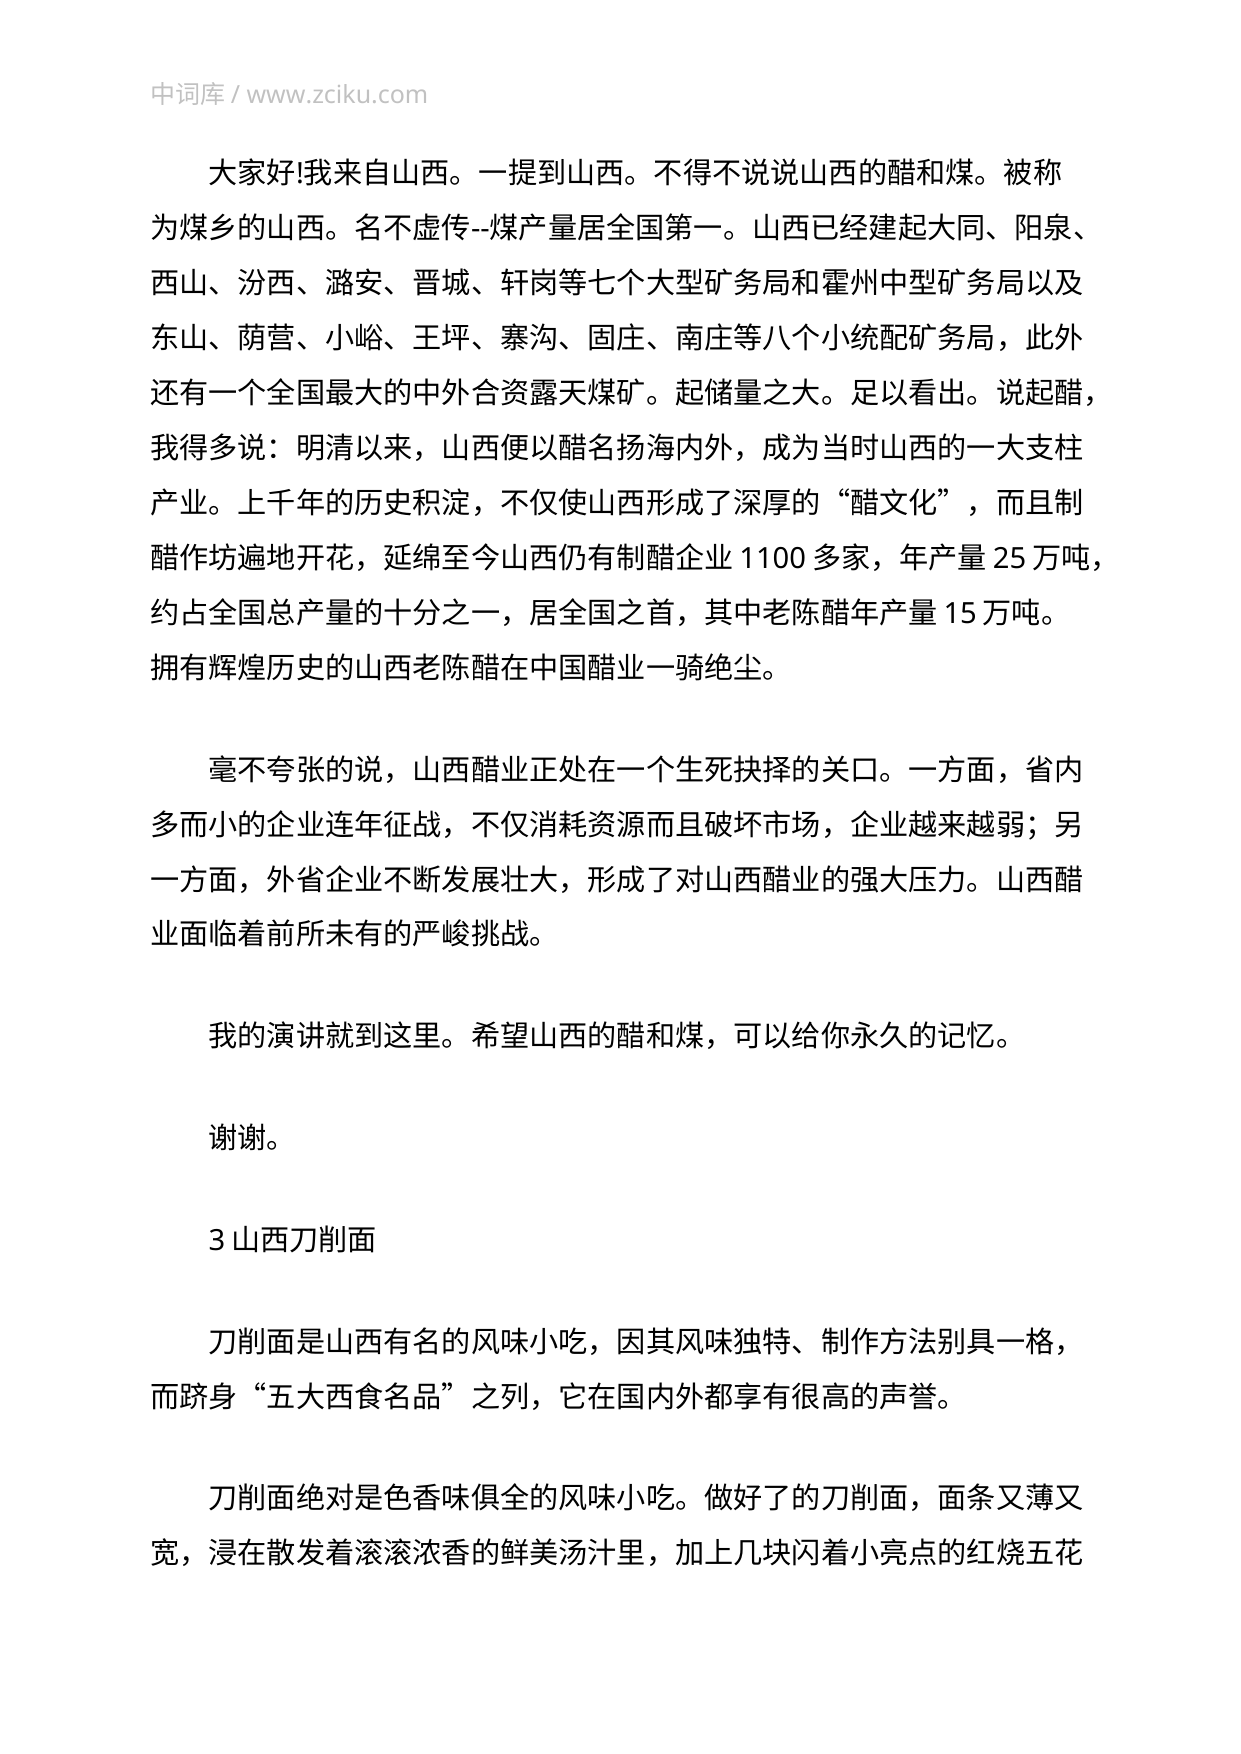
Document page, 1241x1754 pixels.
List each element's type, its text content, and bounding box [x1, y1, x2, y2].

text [150, 1475, 1090, 1572]
text 刀削面是山西有名的风味小吃，因其风味独特、制作方法别具一格，而跻身“五大西食名品”之列，它在国内外都享有很高的声誉。 [150, 1318, 1090, 1415]
text 谢谢。 [150, 1114, 1090, 1157]
text 3山西刀削面 [150, 1216, 1090, 1259]
text 毫不夸张的说，山西醋业正处在一个生死抉择的关口。一方面，省内多而小的企业连年征战，不仅消耗资源而且破坏市场，企业越来越弱；另一方面，外省企业不断发展壮大，形成了对山西醋业的强大压力。山西醋业面临着前所未有的严峻挑战。 [150, 746, 1090, 953]
text 我的演讲就到这里。希望山西的醋和煤，可以给你永久的记忆。 [150, 1013, 1090, 1055]
text 大家好!我来自山西。一提到山西。不得不说说山西的醋和煤。被称为煤乡的山西。名不虚传--煤产量居全国第一。山西已经建起大同、阳泉、西山、汾西、潞安、晋城、轩岗等七个大型矿务局和霍州中型矿务局以及东山、荫营、小峪、王坪、寨沟、固庄、南庄等八个小统配矿务局，此外还有一个全国最大的中外合资露天煤矿。起储量之大。足以看出。说起醋，我得多说：明清以来，山西便以醋名扬海内外，成为当时山西的一大支柱产业。上千年的历史积淀，不仅使山西形成了深厚的“醋文化”，而且制醋作坊遍地开花，延绵至今山西仍有制醋企业1100多家，年产量25万吨，约占全国总产量的十分之一，居全国之首，其中老陈醋年产量15万吨。拥有辉煌历史的山西老陈醋在中国醋业一骑绝尘。 [150, 150, 1090, 687]
